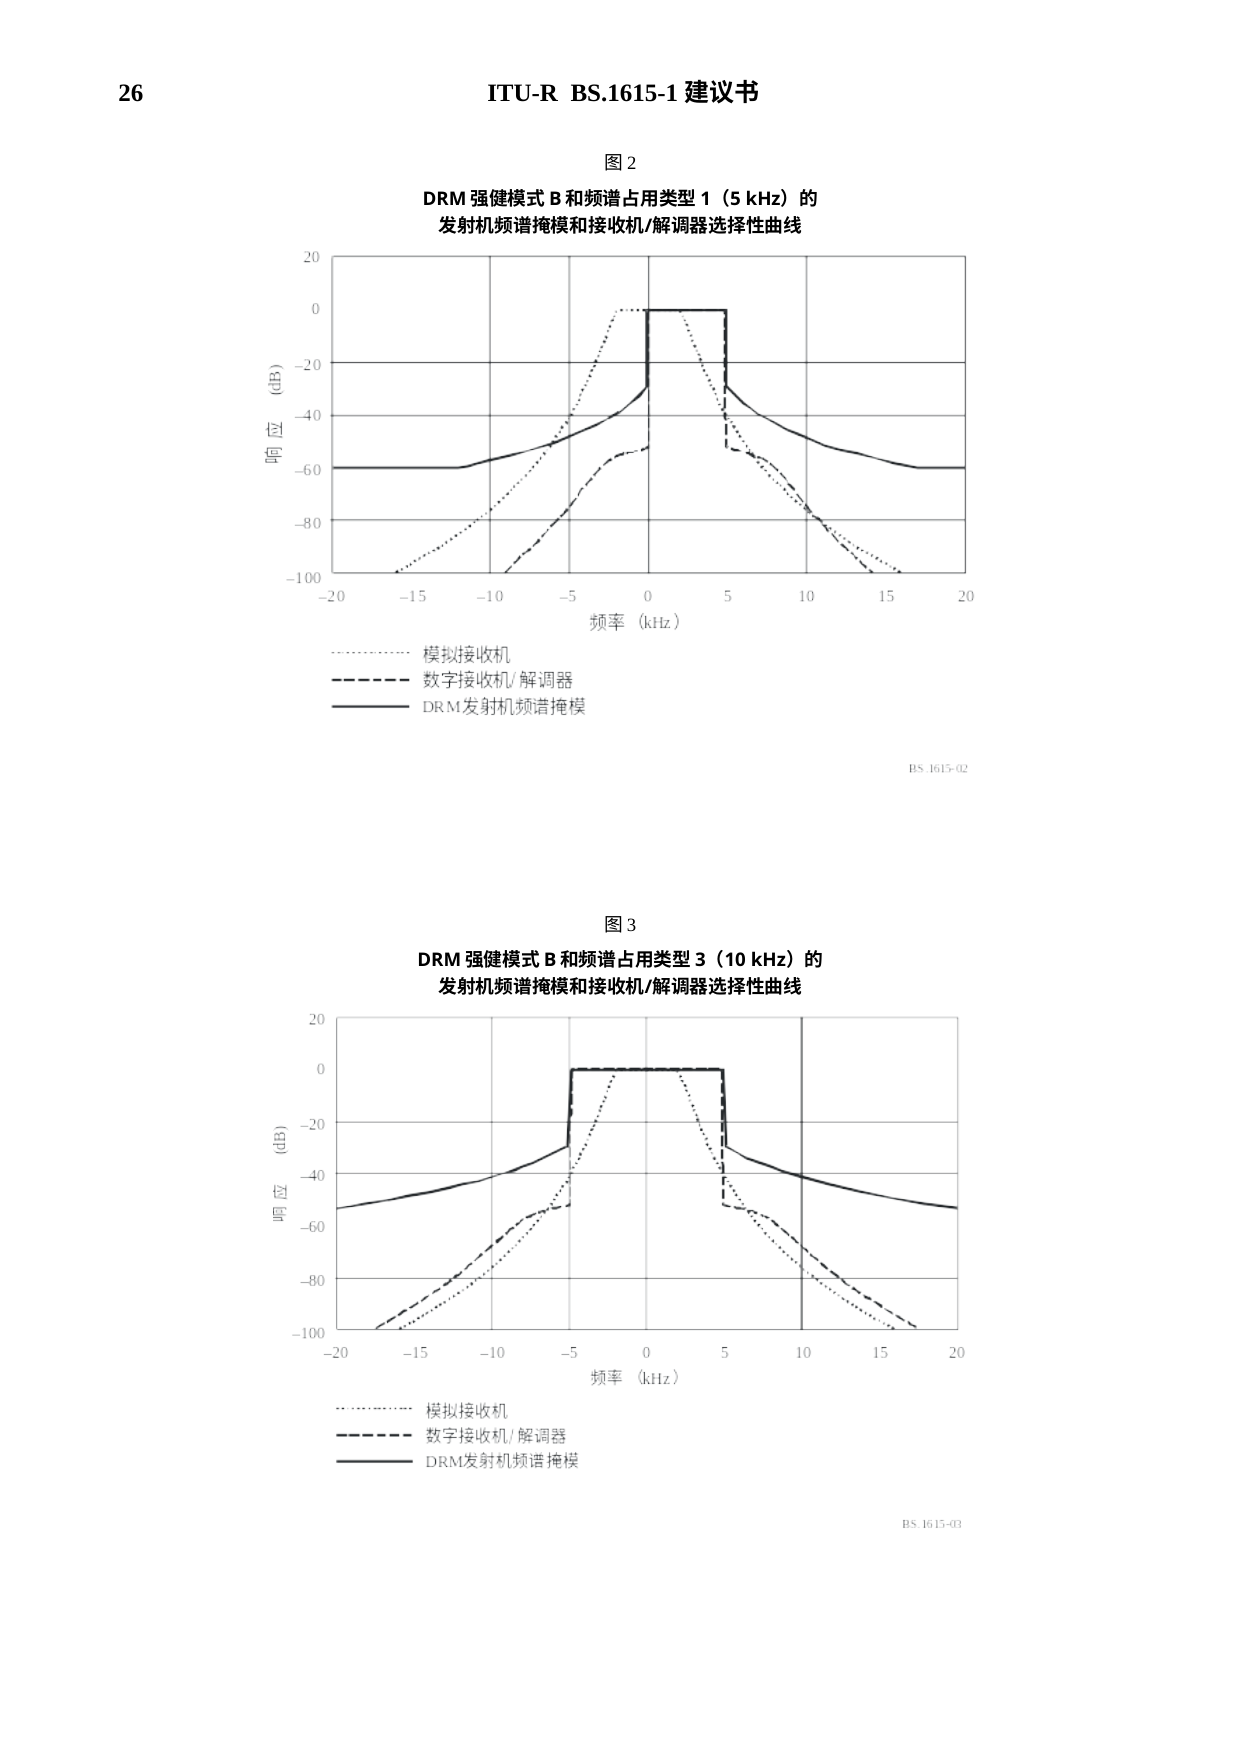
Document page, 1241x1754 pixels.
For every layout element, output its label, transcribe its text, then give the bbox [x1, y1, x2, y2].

title DRM强健模式B和频谱占用类型1（5 kHz）的 发射机频谱掩模和接收机/解调器选择性曲线 [118, 183, 1122, 238]
text 图 2 [118, 148, 1122, 175]
text 图3 [118, 909, 1122, 936]
title DRM强健模式B和频谱占用类型3（10 kHz）的 发射机频谱掩模和接收机/解调器选择性曲线 [118, 945, 1122, 999]
